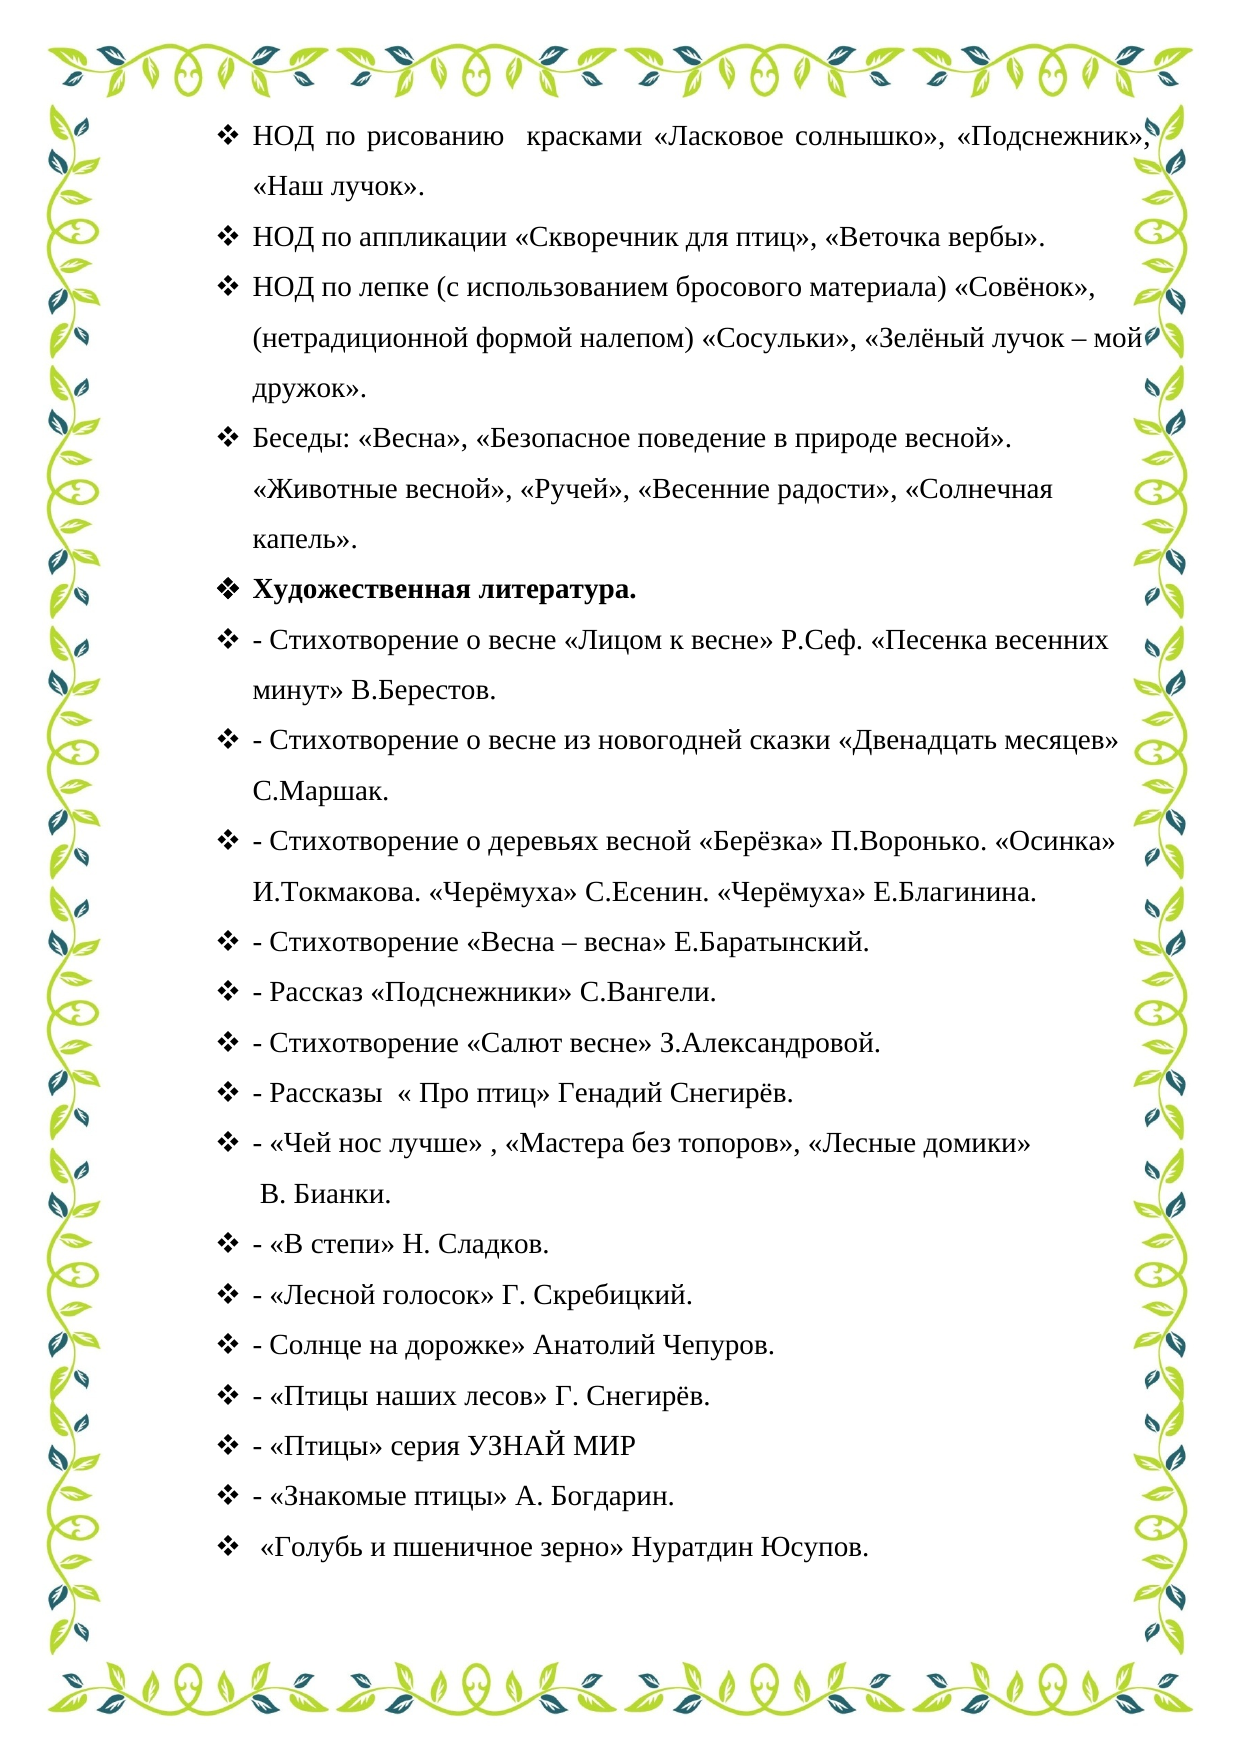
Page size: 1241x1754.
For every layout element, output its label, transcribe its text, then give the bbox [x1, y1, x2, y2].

list НОД по лепке (с использованием бросового материала) «Совёнок», (нетрадиционной формой налепом) «Сосульки», «Зелёный лучок – мой дружок». [215, 269, 1152, 403]
list - Стихотворение «Салют весне» З.Александровой. [215, 1025, 1152, 1058]
list НОД по рисованию красками «Ласковое солнышко», «Подснежник», «Наш лучок». [215, 118, 1152, 202]
list Беседы: «Весна», «Безопасное поведение в природе весной». «Животные весной», «Ручей», «Весенние радости», «Солнечная капель». [215, 420, 1152, 554]
list - Солнце на дорожке» Анатолий Чепуров. [215, 1327, 1152, 1361]
list - Стихотворение о весне «Лицом к весне» Р.Сеф. «Песенка весенних минут» В.Берестов. [215, 622, 1152, 706]
list - Стихотворение о весне из новогодней сказки «Двенадцать месяцев» С.Маршак. [215, 722, 1152, 806]
list В. Бианки. [252, 1176, 1152, 1209]
list - «Птицы наших лесов» Г. Снегирёв. [215, 1378, 1152, 1411]
list - «В степи» Н. Сладков. [215, 1226, 1152, 1260]
list - Стихотворение о деревьях весной «Берёзка» П.Воронько. «Осинка» И.Токмакова. «Черёмуха» С.Есенин. «Черёмуха» Е.Благинина. [215, 823, 1152, 907]
list - Рассказы « Про птиц» Генадий Снегирёв. [215, 1075, 1152, 1109]
list НОД по аппликации «Скворечник для птиц», «Веточка вербы». [215, 219, 1152, 252]
list «Голубь и пшеничное зерно» Нуратдин Юсупов. [215, 1529, 1152, 1562]
list Художественная литература. [215, 571, 1152, 605]
list - «Лесной голосок» Г. Скребицкий. [215, 1277, 1152, 1310]
list - Стихотворение «Весна – весна» Е.Баратынский. [215, 924, 1152, 958]
list - «Знакомые птицы» А. Богдарин. [215, 1478, 1152, 1512]
list - «Птицы» серия УЗНАЙ МИР [215, 1428, 1152, 1462]
picture [0, 1, 1241, 1754]
list - Рассказ «Подснежники» С.Вангели. [215, 974, 1152, 1008]
list - «Чей нос лучше» , «Мастера без топоров», «Лесные домики» [215, 1126, 1152, 1159]
